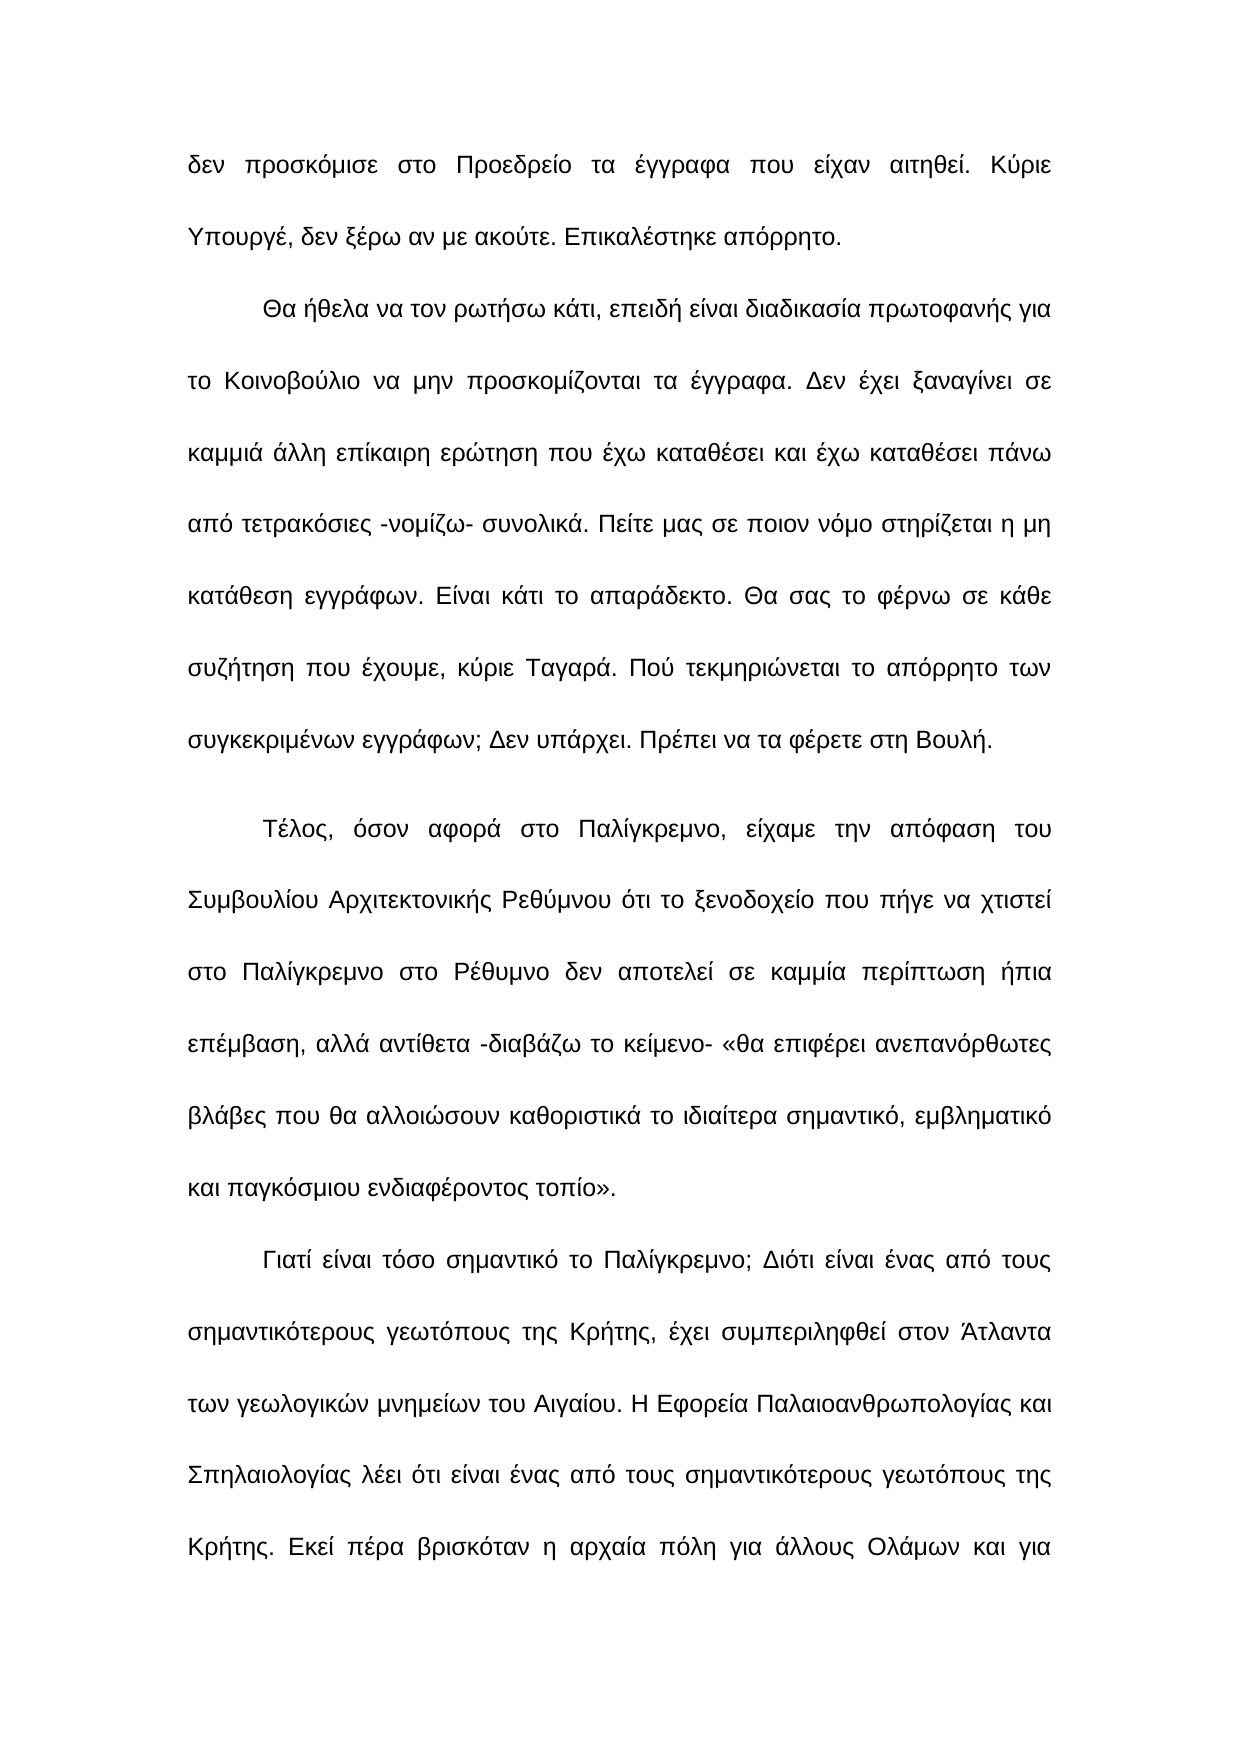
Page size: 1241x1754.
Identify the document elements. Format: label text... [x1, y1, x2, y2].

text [187, 150, 1053, 251]
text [187, 1245, 1053, 1561]
text Τέλος, όσον αφορά στο Παλίγκρεμνο, είχαμε την απόφαση του Συμβουλίου Αρχιτεκτονικής Ρεθύμνου ότι το ξενοδοχείο που πήγε να χτιστεί στο Παλίγκρεμνο στο Ρέθυμνο δεν αποτελεί σε καμμία περίπτωση ήπια επέμβαση, αλλά αντίθετα -διαβάζω το κείμενο- «θα επιφέρει ανεπανόρθωτες βλάβες που θα αλλοιώσουν καθοριστικά το ιδιαίτερα σημαντικό, εμβληματικό και παγκόσμιου ενδιαφέροντος τοπίο». [187, 813, 1053, 1202]
text Θα ήθελα να τον ρωτήσω κάτι, επειδή είναι διαδικασία πρωτοφανής για το Κοινοβούλιο να μην προσκομίζονται τα έγγραφα. Δεν έχει ξαναγίνει σε καμμιά άλλη επίκαιρη ερώτηση που έχω καταθέσει και έχω καταθέσει πάνω από τετρακόσιες -νομίζω- συνολικά. Πείτε μας σε ποιον νόμο στηρίζεται η μη κατάθεση εγγράφων. Είναι κάτι το απαράδεκτο. Θα σας το φέρνω σε κάθε συζήτηση που έχουμε, κύριε Ταγαρά. Πού τεκμηριώνεται το απόρρητο των συγκεκριμένων εγγράφων; Δεν υπάρχει. Πρέπει να τα φέρετε στη Βουλή. [187, 294, 1053, 754]
